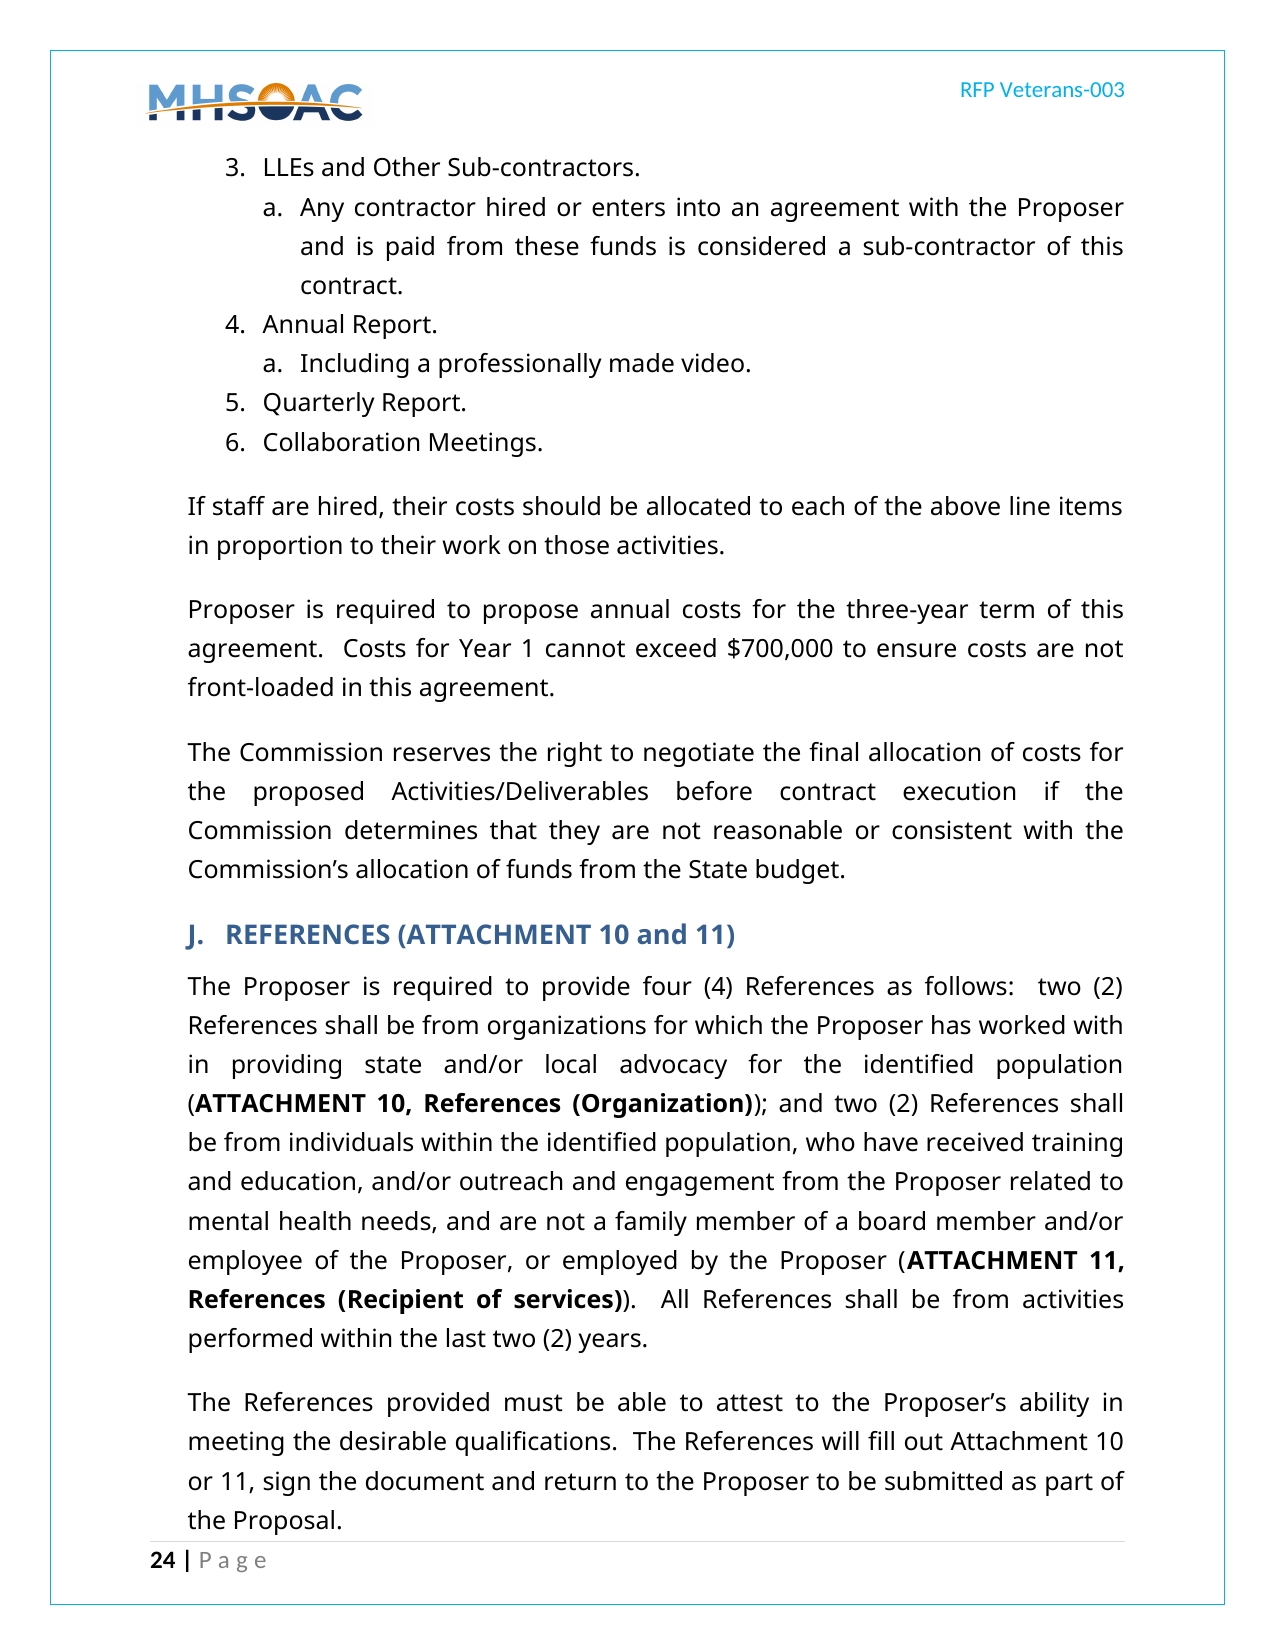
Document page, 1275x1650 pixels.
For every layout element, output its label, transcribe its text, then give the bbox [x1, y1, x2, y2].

list Including a professionally made video. [262, 346, 1125, 380]
list REFERENCES (ATTACHMENT 10 and 11) [187, 916, 1125, 953]
text The References provided must be able to attest to the Proposer’s ability in meeting the desirable qualifications. The References will fill out Attachment 10 or 11, sign the document and return to the Proposer to be submitted as part of the Proposal. [187, 1385, 1125, 1536]
list Collaboration Meetings. [225, 424, 1125, 458]
list Any contractor hired or enters into an agreement with the Proposer and is paid from these funds is considered a sub-contractor of this contract. [262, 189, 1125, 302]
list Quarterly Report. [225, 385, 1125, 419]
picture [135, 83, 374, 126]
text The Proposer is required to provide four (4) References as follows: two (2) References shall be from organizations for which the Proposer has worked with in providing state and/or local advocacy for the identified population (ATTACHMENT 10, References (Organization)); and two (2) References shall be from individuals within the identified population, who have received training and education, and/or outreach and engagement from the Proposer related to mental health needs, and are not a family member of a board member and/or employee of the Proposer, or employed by the Proposer (ATTACHMENT 11, References (Recipient of services)). All References shall be from activities performed within the last two (2) years. [187, 968, 1125, 1355]
text Proposer is required to propose annual costs for the three-year term of this agreement. Costs for Year 1 cannot exceed $700,000 to ensure costs are not front-loaded in this agreement. [187, 592, 1125, 704]
list LLEs and Other Sub-contractors. [225, 150, 1125, 184]
text If staff are hired, their costs should be allocated to each of the above line items in proportion to their work on those activities. [187, 488, 1125, 562]
list Annual Report. [225, 307, 1125, 341]
text The Commission reserves the right to negotiate the final allocation of costs for the proposed Activities/Deliverables before contract execution if the Commission determines that they are not reasonable or consistent with the Commission’s allocation of funds from the State budget. [187, 734, 1125, 886]
